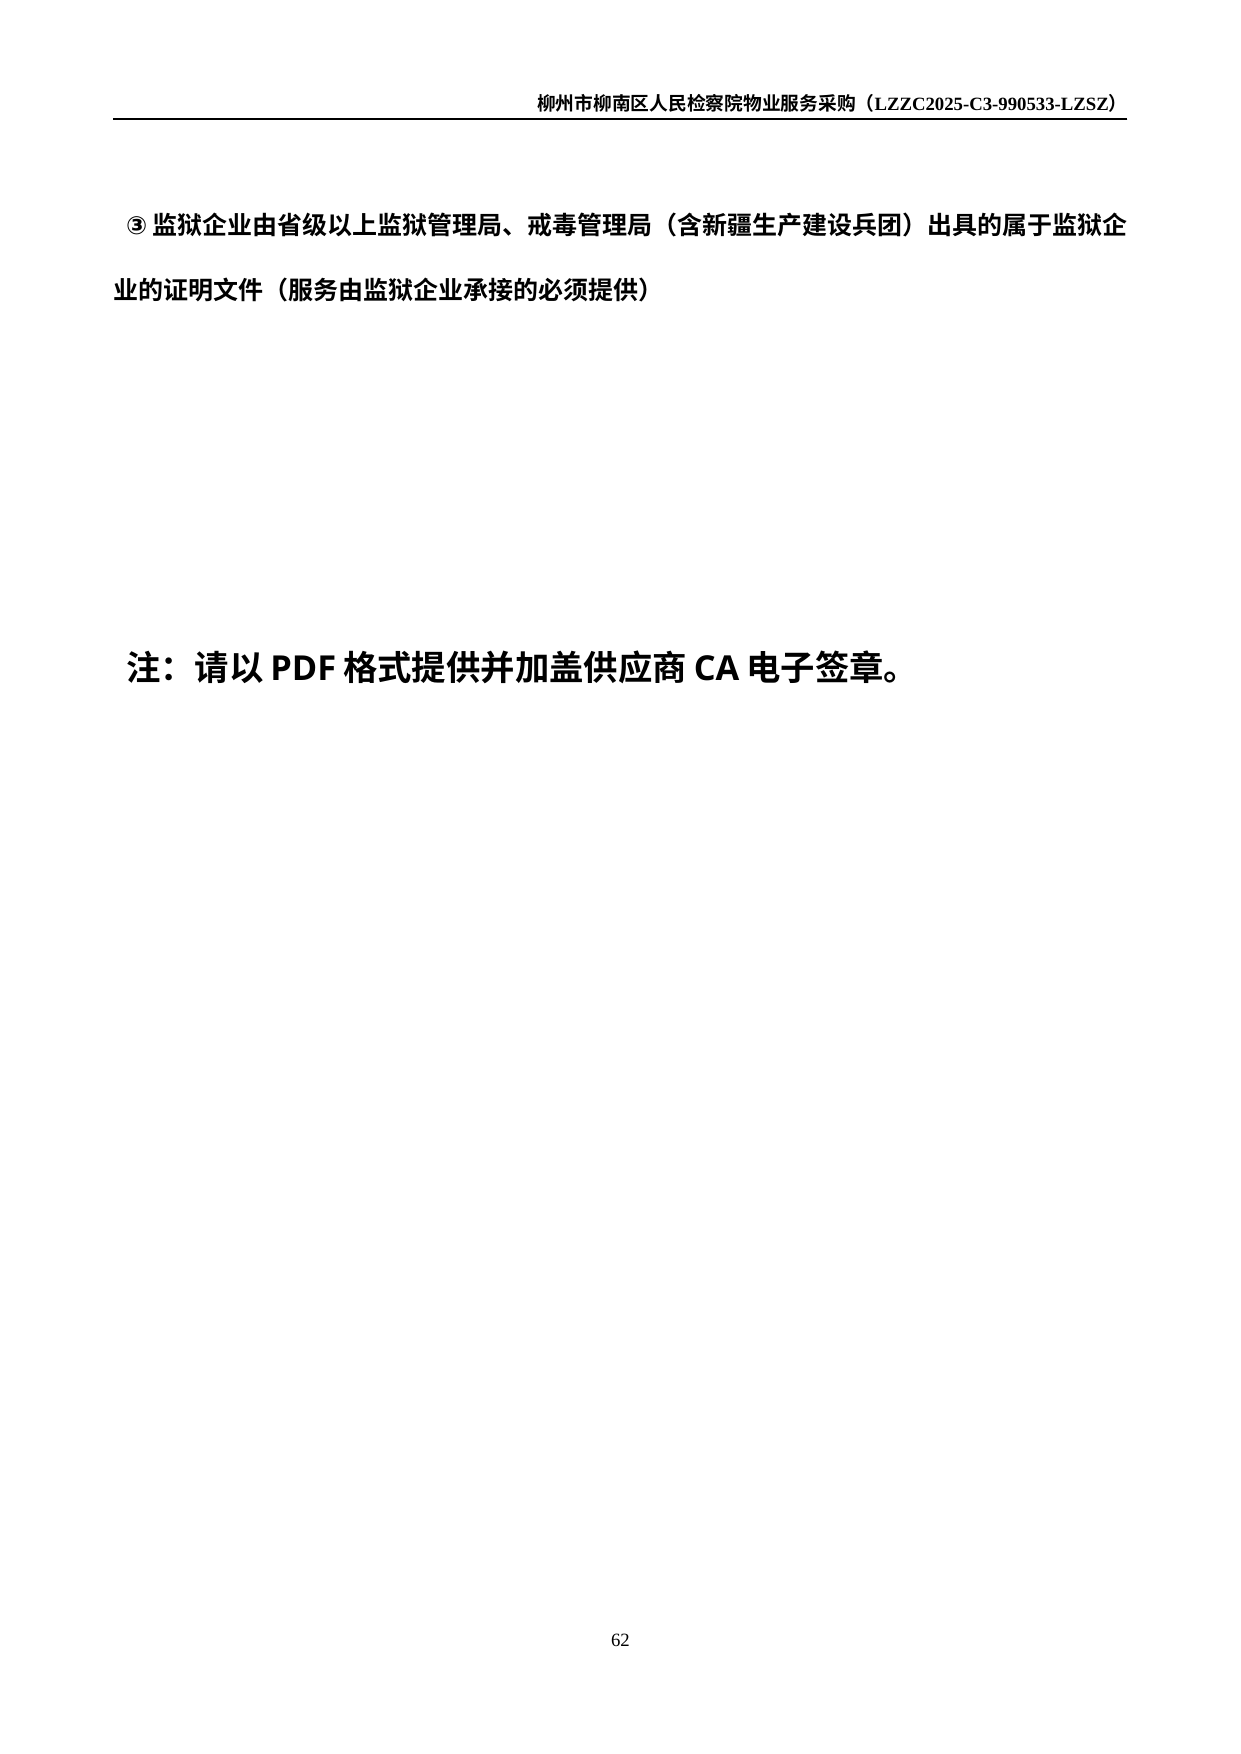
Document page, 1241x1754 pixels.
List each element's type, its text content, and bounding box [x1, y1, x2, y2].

text 注：请以PDF格式提供并加盖供应商CA电子签章。 [113, 633, 1127, 698]
text ③监狱企业由省级以上监狱管理局、戒毒管理局（含新疆生产建设兵团）出具的属于监狱企业的证明文件（服务由监狱企业承接的必须提供） [113, 191, 1127, 321]
